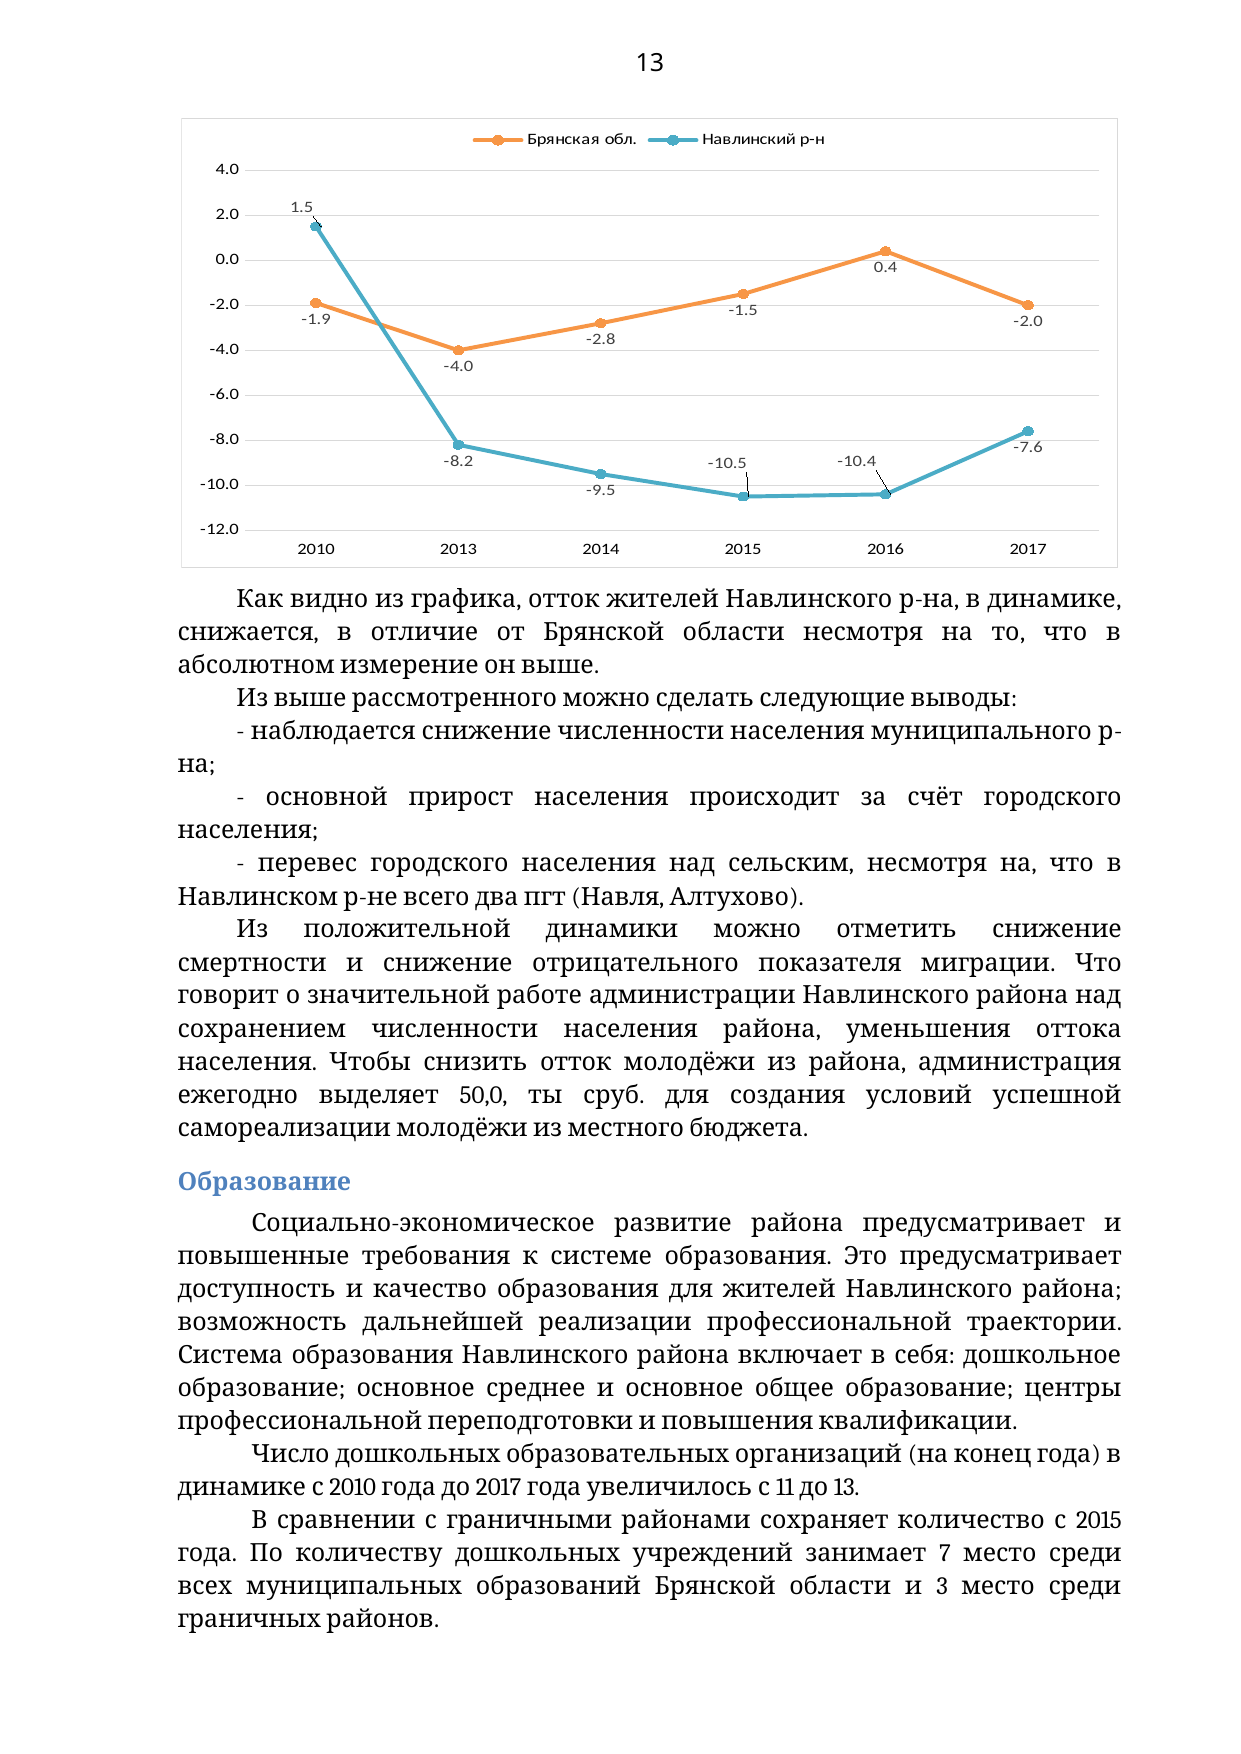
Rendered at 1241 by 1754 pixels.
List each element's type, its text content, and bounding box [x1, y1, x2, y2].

text Из выше рассмотренного можно сделать следующие выводы: [177, 684, 1122, 713]
text Социально-экономическое развитие района предусматривает и повышенные требования к системе образования. Это предусматривает доступность и качество образования для жителей Навлинского района; возможность дальнейшей реализации профессиональной траектории. Система образования Навлинского района включает в себя: дошкольное образование; основное среднее и основное общее образование; центры профессиональной переподготовки и повышения квалификации. [177, 1209, 1122, 1436]
text В сравнении с граничными районами сохраняет количество с 2015 года. По количеству дошкольных учреждений занимает 7 место среди всех муниципальных образований Брянской области и 3 место среди граничных районов. [177, 1506, 1122, 1634]
subtitle Образование [177, 1167, 1122, 1196]
text - основной прирост населения происходит за счёт городского населения; [177, 783, 1122, 845]
text Из положительной динамики можно отметить снижение смертности и снижение отрицательного показателя миграции. Что говорит о значительной работе администрации Навлинского района над сохранением численности населения района, уменьшения оттока населения. Чтобы снизить отток молодёжи из района, администрация ежегодно выделяет 50,0, ты сруб. для создания условий успешной самореализации молодёжи из местного бюджета. [177, 915, 1122, 1142]
text - перевес городского населения над сельским, несмотря на, что в Навлинском р-не всего два пгт (Навля, Алтухово). [177, 849, 1122, 911]
text - наблюдается снижение численности населения муниципального р-на; [177, 717, 1122, 779]
text Число дошкольных образовательных организаций (на конец года) в динамике с 2010 года до 2017 года увеличилось с 11 до 13. [177, 1440, 1122, 1502]
text Как видно из графика, отток жителей Навлинского р-на, в динамике, снижается, в отличие от Брянской области несмотря на то, что в абсолютном измерение он выше. [177, 585, 1122, 680]
